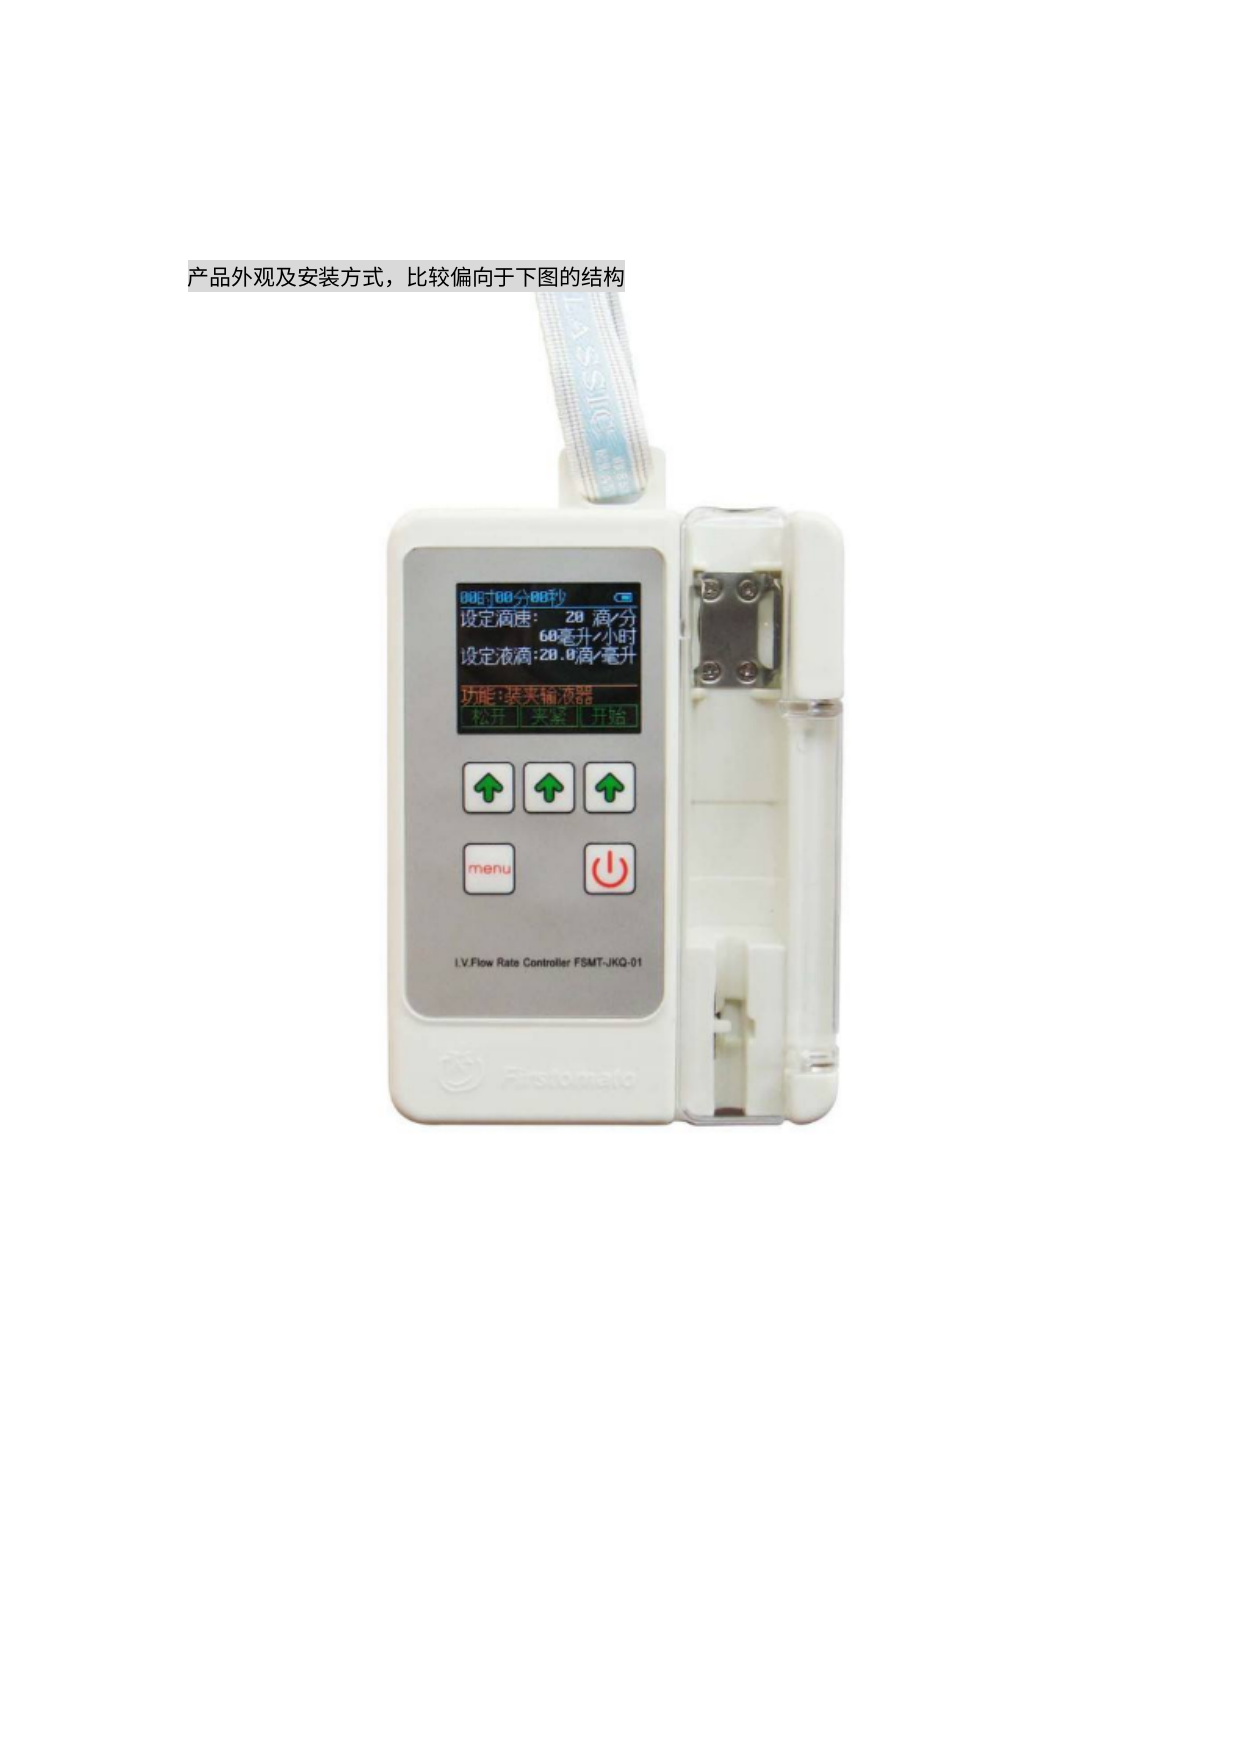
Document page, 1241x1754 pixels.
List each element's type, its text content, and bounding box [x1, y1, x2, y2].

text 产品外观及安装方式，比较偏向于下图的结构 [187, 259, 1053, 292]
picture [187, 292, 1004, 1169]
